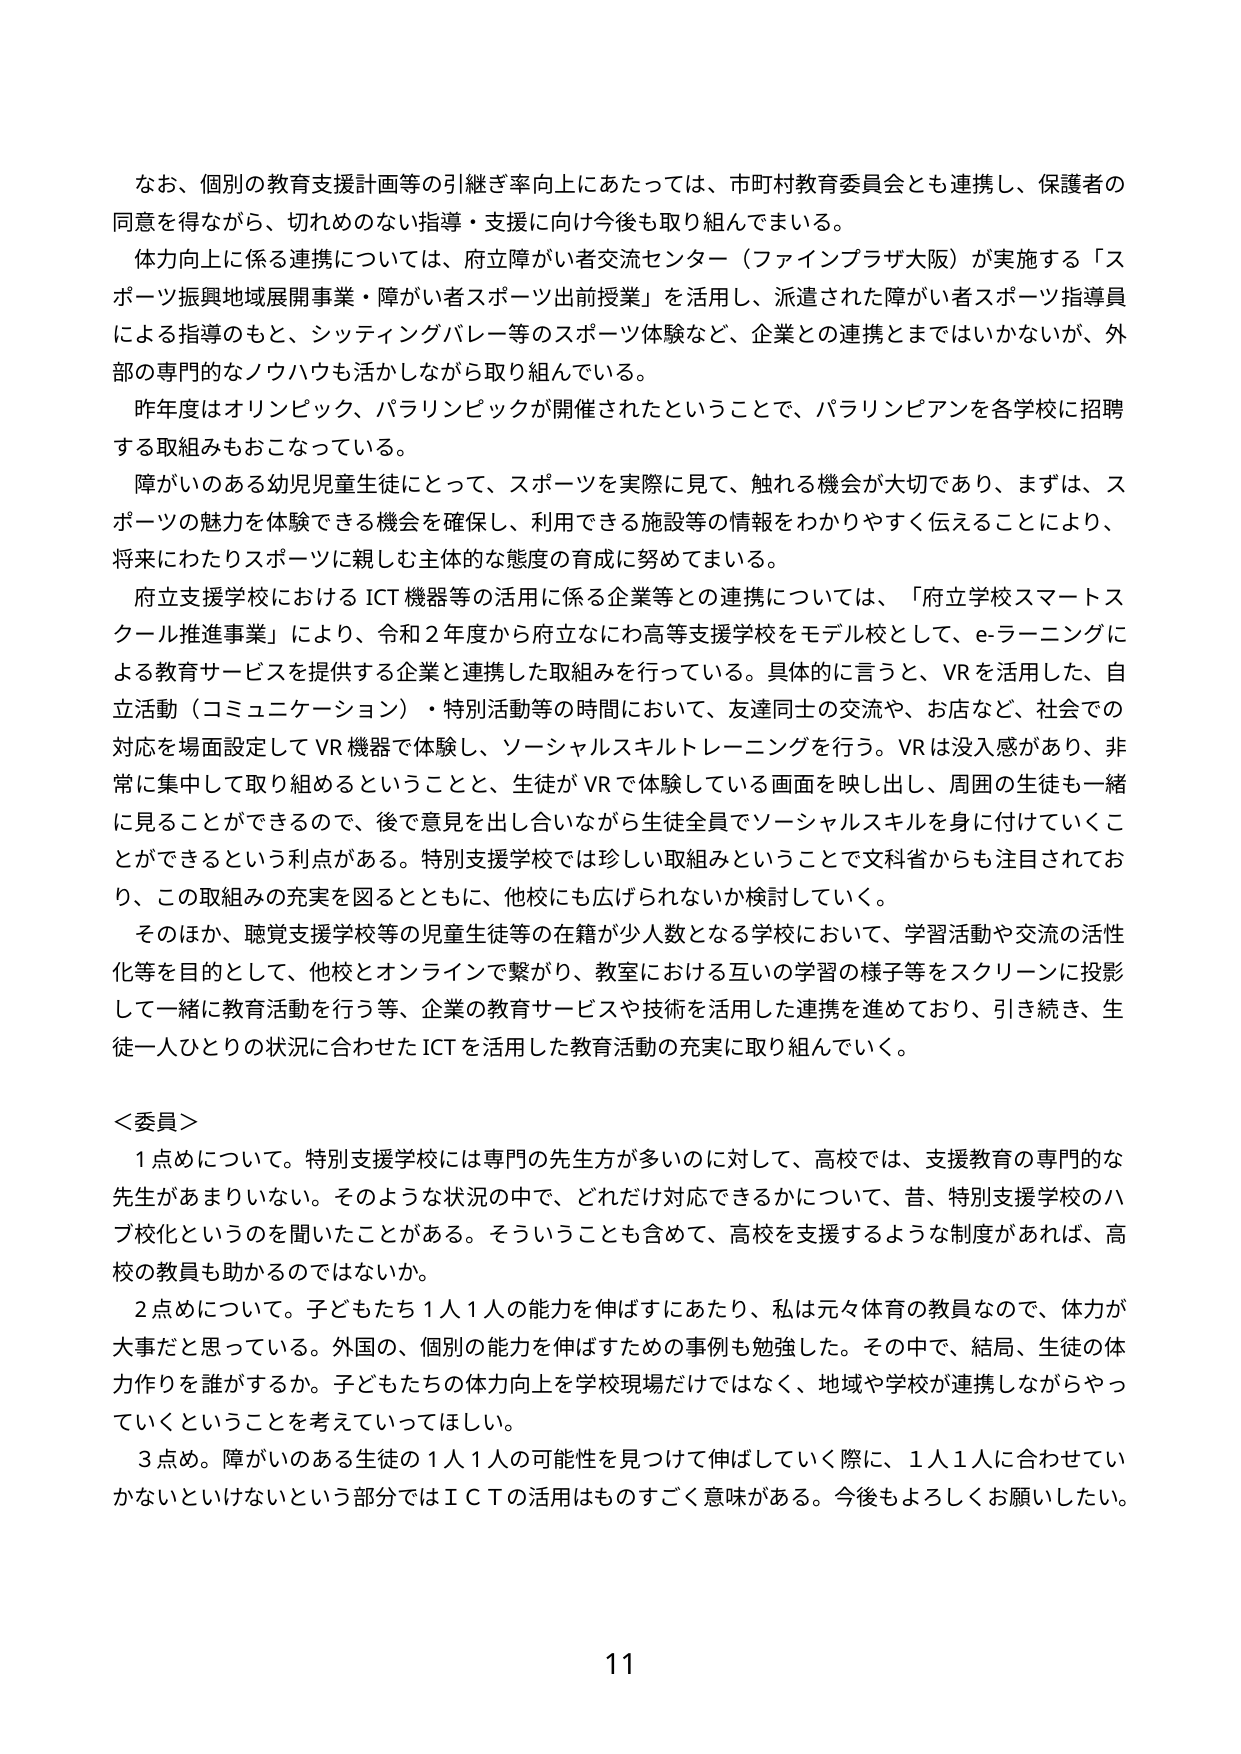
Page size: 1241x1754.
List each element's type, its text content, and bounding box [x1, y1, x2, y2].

text 障がいのある幼児児童生徒にとって、スポーツを実際に見て、触れる機会が大切であり、まずは、スポーツの魅力を体験できる機会を確保し、利用できる施設等の情報をわかりやすく伝えることにより、将来にわたりスポーツに親しむ主体的な態度の育成に努めてまいる。 [112, 464, 1128, 577]
text ３点め。障がいのある生徒の1人1人の可能性を見つけて伸ばしていく際に、１人１人に合わせていかないといけないという部分ではＩＣＴの活用はものすごく意味がある。今後もよろしくお願いしたい。 [112, 1439, 1128, 1514]
text 昨年度はオリンピック、パラリンピックが開催されたということで、パラリンピアンを各学校に招聘する取組みもおこなっている。 [112, 389, 1128, 464]
text そのほか、聴覚支援学校等の児童生徒等の在籍が少人数となる学校において、学習活動や交流の活性化等を目的として、他校とオンラインで繋がり、教室における互いの学習の様子等をスクリーンに投影して一緒に教育活動を行う等、企業の教育サービスや技術を活用した連携を進めており、引き続き、生徒一人ひとりの状況に合わせたICTを活用した教育活動の充実に取り組んでいく。 [112, 914, 1128, 1064]
text 体力向上に係る連携については、府立障がい者交流センター（ファインプラザ大阪）が実施する「スポーツ振興地域展開事業・障がい者スポーツ出前授業」を活用し、派遣された障がい者スポーツ指導員による指導のもと、シッティングバレー等のスポーツ体験など、企業との連携とまではいかないが、外部の専門的なノウハウも活かしながら取り組んでいる。 [112, 239, 1128, 389]
text なお、個別の教育支援計画等の引継ぎ率向上にあたっては、市町村教育委員会とも連携し、保護者の同意を得ながら、切れめのない指導・支援に向け今後も取り組んでまいる。 [112, 164, 1128, 239]
text 2点めについて。子どもたち1人1人の能力を伸ばすにあたり、私は元々体育の教員なので、体力が大事だと思っている。外国の、個別の能力を伸ばすための事例も勉強した。その中で、結局、生徒の体力作りを誰がするか。子どもたちの体力向上を学校現場だけではなく、地域や学校が連携しながらやっていくということを考えていってほしい。 [112, 1289, 1128, 1439]
text 府立支援学校におけるICT機器等の活用に係る企業等との連携については、「府立学校スマートスクール推進事業」により、令和２年度から府立なにわ高等支援学校をモデル校として、e-ラーニングによる教育サービスを提供する企業と連携した取組みを行っている。具体的に言うと、VRを活用した、自立活動（コミュニケーション）・特別活動等の時間において、友達同士の交流や、お店など、社会での対応を場面設定してVR機器で体験し、ソーシャルスキルトレーニングを行う。VRは没入感があり、非常に集中して取り組めるということと、生徒がVRで体験している画面を映し出し、周囲の生徒も一緒に見ることができるので、後で意見を出し合いながら生徒全員でソーシャルスキルを身に付けていくことができるという利点がある。特別支援学校では珍しい取組みということで文科省からも注目されており、この取組みの充実を図るとともに、他校にも広げられないか検討していく。 [112, 577, 1128, 914]
text ＜委員＞ [112, 1102, 1128, 1139]
text 1点めについて。特別支援学校には専門の先生方が多いのに対して、高校では、支援教育の専門的な先生があまりいない。そのような状況の中で、どれだけ対応できるかについて、昔、特別支援学校のハブ校化というのを聞いたことがある。そういうことも含めて、高校を支援するような制度があれば、高校の教員も助かるのではないか。 [112, 1139, 1128, 1289]
